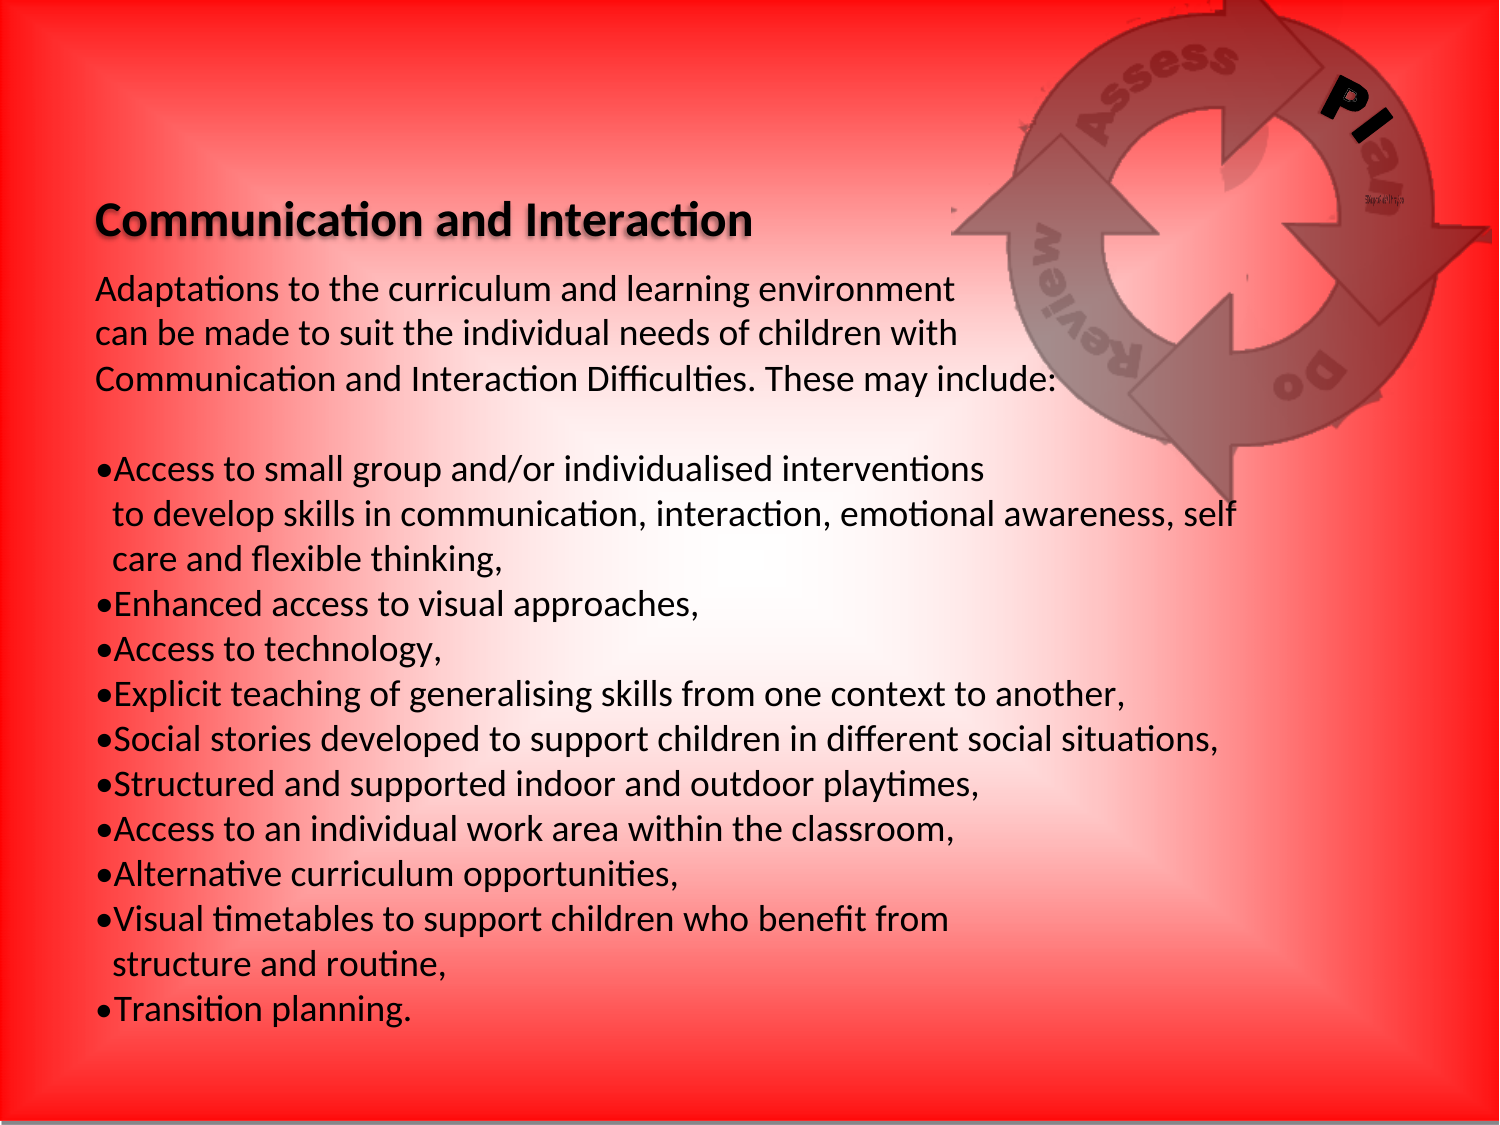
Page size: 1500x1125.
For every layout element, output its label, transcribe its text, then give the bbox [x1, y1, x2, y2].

text •Alternative curriculum opportunities, [95, 850, 1489, 895]
text •Access to an individual work area within the classroom, [95, 805, 1489, 850]
text to develop skills in communication, interaction, emotional awareness, self [112, 490, 1489, 535]
text Adaptations to the curriculum and learning environment can be made to suit the individual needs of children with [95, 265, 961, 355]
subtitle Communication and Interaction [95, 187, 1489, 248]
picture [0, 0, 1499, 1125]
text •Access to technology, [95, 625, 1489, 670]
text •Explicit teaching of generalising skills from one context to another, [95, 670, 1489, 715]
text •Visual timetables to support children who benefit from structure and routine, [94, 896, 961, 985]
list Transition planning. [95, 985, 1489, 1031]
text Communication and Interaction Difficulties. These may include: [95, 355, 1489, 401]
text care and flexible thinking, [112, 535, 1489, 580]
text •Social stories developed to support children in different social situations, [95, 715, 1489, 760]
text •Structured and supported indoor and outdoor playtimes, [95, 760, 1489, 805]
text •Enhanced access to visual approaches, [95, 580, 1489, 625]
text •Access to small group and/or individualised interventions [95, 445, 1489, 490]
